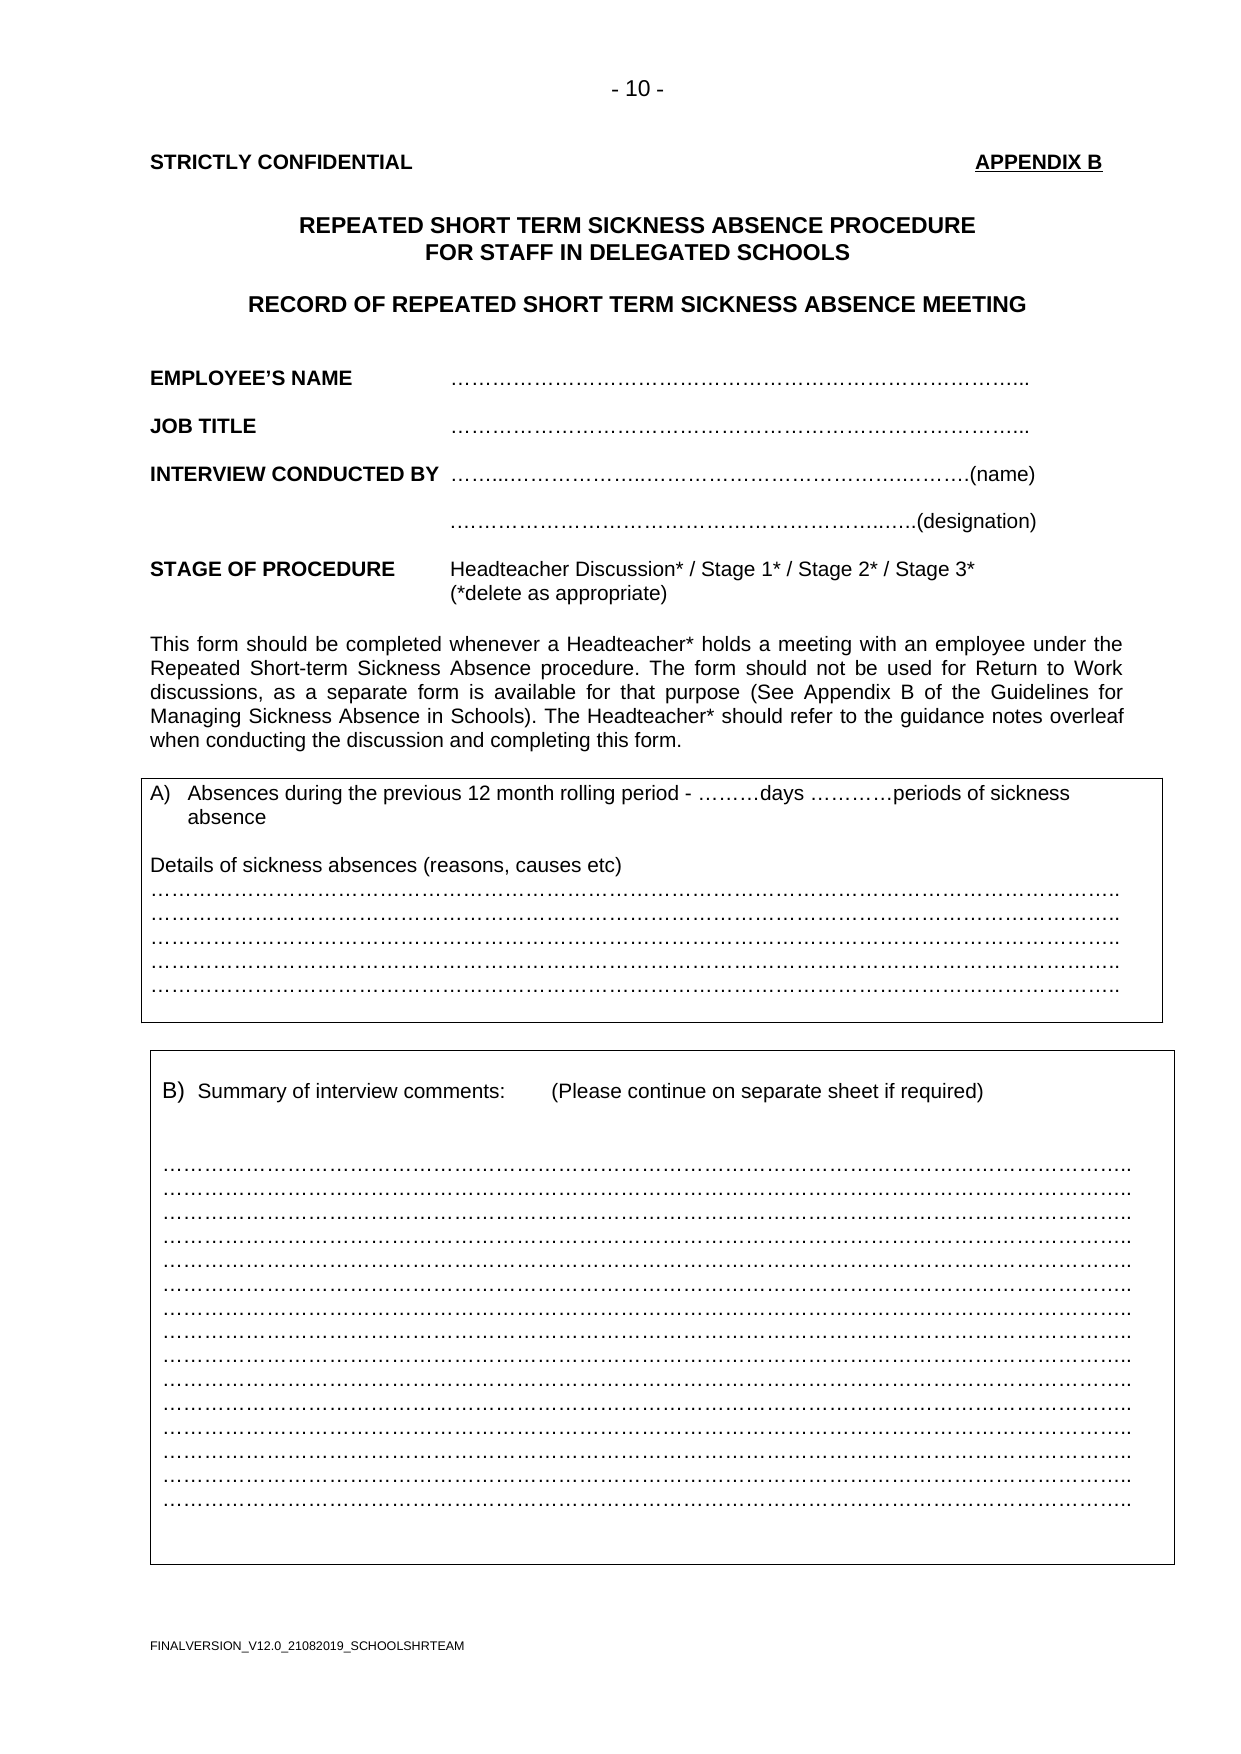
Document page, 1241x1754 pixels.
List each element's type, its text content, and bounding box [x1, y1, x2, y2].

text This form should be completed whenever a Headteacher* holds a meeting with an employee under the Repeated Short-term Sickness Absence procedure. The form should not be used for Return to Work discussions, as a separate form is available for that purpose (See Appendix B of the Guidelines for Managing Sickness Absence in Schools). The Headteacher* should refer to the guidance notes overleaf when conducting the discussion and completing this form. [150, 632, 1125, 751]
text RECORD OF REPEATED SHORT TERM SICKNESS ABSENCE MEETING [150, 291, 1125, 318]
subtitle STRICTLY CONFIDENTIAL APPENDIX B [150, 150, 1125, 174]
text ………………………………………………………………………………………………………………………….. [150, 877, 1125, 901]
text INTERVIEW CONDUCTED BY ……...………………..……………………………….……….(name) [150, 461, 1125, 485]
table_header B) Summary of interview comments: (Please continue on separate sheet if required) ………………………………………………………………………………………………………………………….. ………………………………………………………………………………………………………………………….. ………………………………………………………………………………………………………………………….. ………………………………………………………………………………………………………………………….. ………………………………………………………………………………………………………………………….. ………………………………………………………………………………………………………………………….. ………………………………………………………………………………………………………………………….. ………………………………………………………………………………………………………………………….. ………………………………………………………………………………………………………………………….. ………………………………………………………………………………………………………………………….. ………………………………………………………………………………………………………………………….. ………………………………………………………………………………………………………………………….. ………………………………………………………………………………………………………………………….. ………………………………………………………………………………………………………………………….. ………………………………………………………………………………………………………………………….. [151, 1051, 1174, 1564]
text (*delete as appropriate) [375, 581, 1125, 605]
text FOR STAFF IN DELEGATED SCHOOLS [150, 239, 1125, 265]
text JOB TITLE ………………………………………………………………………... [150, 413, 1125, 437]
text ………………………………………………………………………………………………………………………….. [150, 924, 1125, 948]
text ………………………………………………………………………………………………………………………….. [150, 948, 1125, 972]
text ………………………………………………………………………………………………………………………….. [150, 901, 1125, 924]
text ………………………………………………………………………………………………………………………….. [150, 972, 1125, 996]
list Absences during the previous 12 month rolling period - ………days …………periods of sickness absence [142, 779, 1162, 829]
text Details of sickness absences (reasons, causes etc) [150, 853, 1125, 877]
text EMPLOYEE’S NAME ………………………………………………………………………... [150, 366, 1125, 389]
text STAGE OF PROCEDURE Headteacher Discussion* / Stage 1* / Stage 2* / Stage 3* [150, 557, 1125, 581]
text REPEATED SHORT TERM SICKNESS ABSENCE PROCEDURE [150, 212, 1125, 239]
text .……………………………………………………..…..(designation) [375, 509, 1125, 533]
